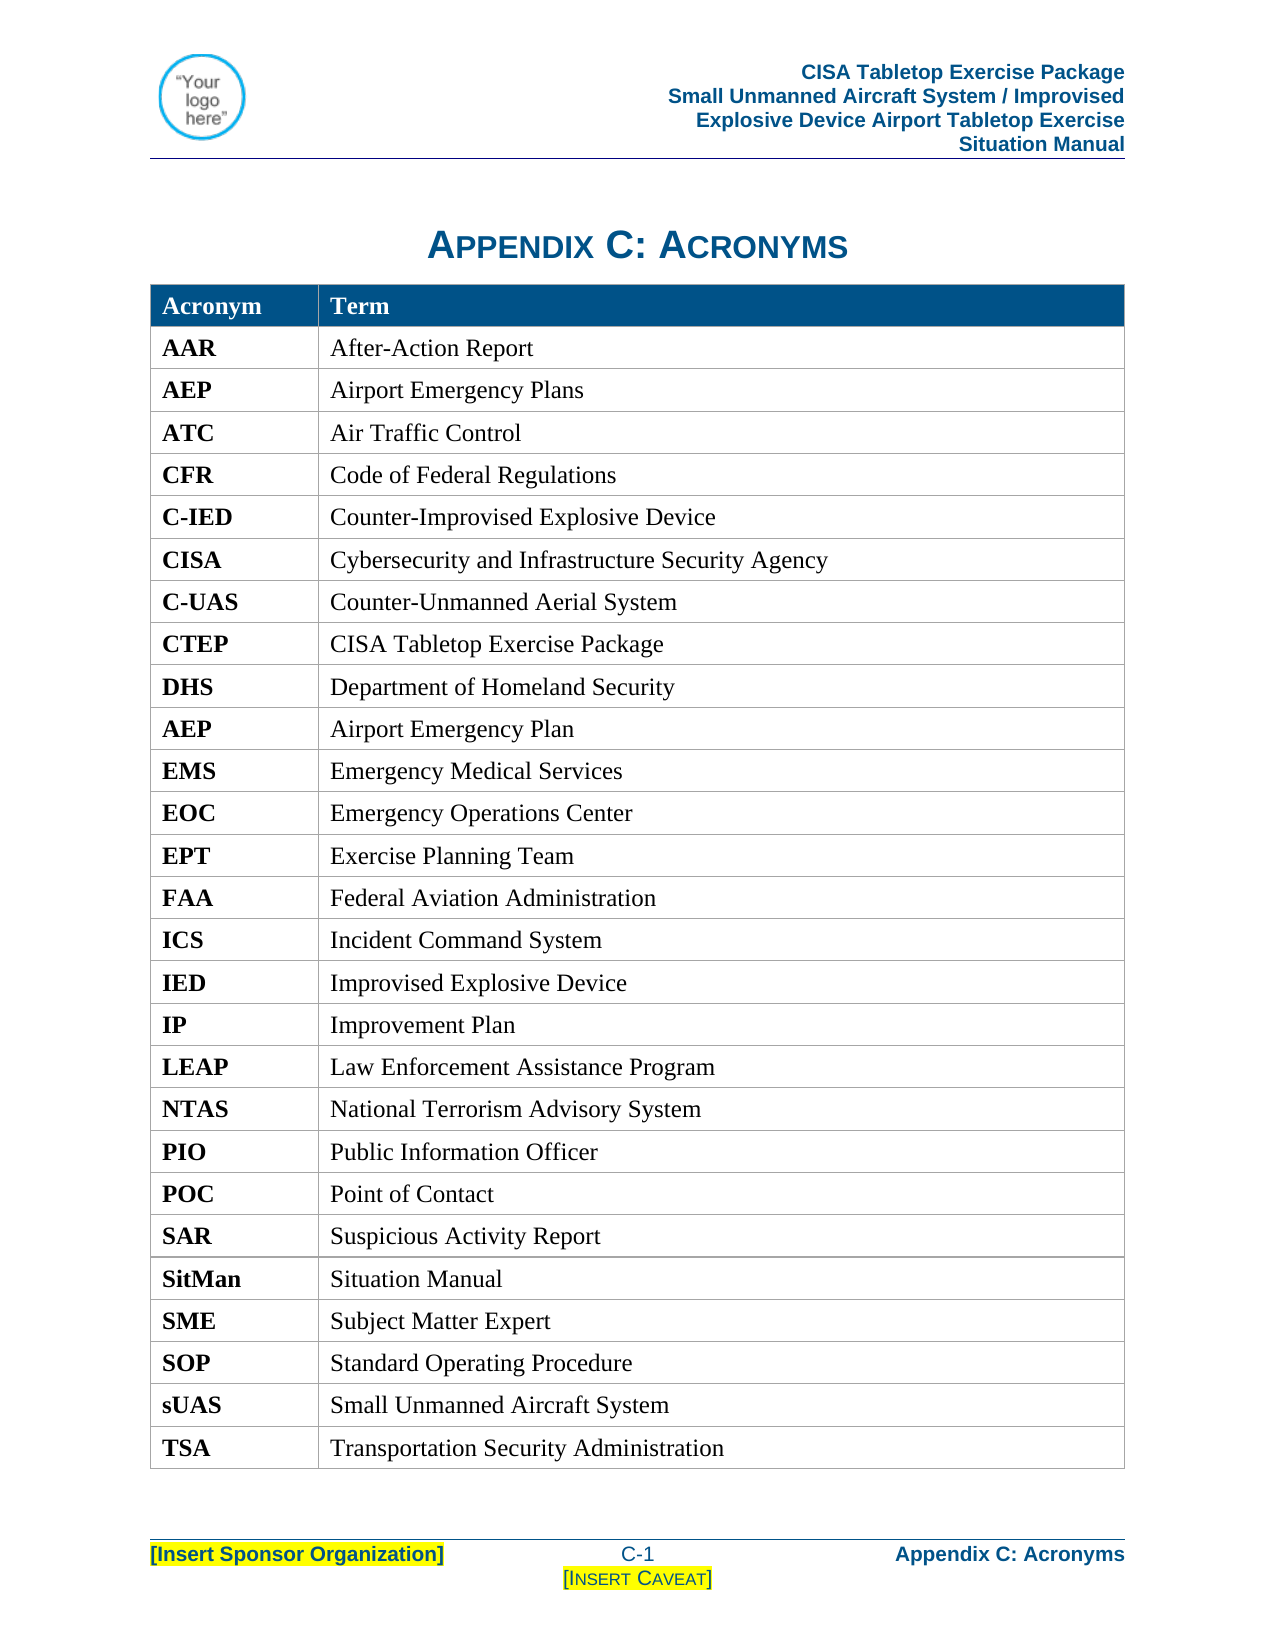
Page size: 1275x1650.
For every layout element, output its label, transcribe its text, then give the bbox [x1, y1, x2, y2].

table_cell AEP [151, 708, 318, 749]
table_cell Improvised Explosive Device [319, 961, 1124, 1003]
table_cell PIO [151, 1131, 318, 1172]
table_cell National Terrorism Advisory System [319, 1088, 1124, 1129]
table_cell Incident Command System [319, 919, 1124, 960]
picture [161, 57, 242, 136]
table_cell C-IED [151, 496, 318, 537]
picture [158, 54, 253, 142]
table_cell Counter-Improvised Explosive Device [319, 496, 1124, 537]
table_cell Federal Aviation Administration [319, 877, 1124, 918]
table_cell CFR [151, 454, 318, 495]
table_cell SitMan [151, 1258, 318, 1299]
table_cell Situation Manual [319, 1258, 1124, 1299]
table_cell SAR [151, 1215, 318, 1256]
table_cell Emergency Operations Center [319, 792, 1124, 833]
table_cell ATC [151, 412, 318, 453]
table_cell AEP [151, 369, 318, 411]
table_cell TSA [151, 1427, 318, 1468]
table_cell EOC [151, 792, 318, 833]
table_cell After-Action Report [319, 327, 1124, 368]
table_cell ICS [151, 919, 318, 960]
table_cell Exercise Planning Team [319, 835, 1124, 876]
table_cell Counter-Unmanned Aerial System [319, 581, 1124, 622]
table_cell NTAS [151, 1088, 318, 1129]
table_cell EMS [151, 750, 318, 791]
table_cell Emergency Medical Services [319, 750, 1124, 791]
table_cell Transportation Security Administration [319, 1427, 1124, 1468]
subtitle Appendix C: Acronyms [150, 221, 1125, 267]
table_cell Airport Emergency Plans [319, 369, 1124, 411]
table_cell Cybersecurity and Infrastructure Security Agency [319, 539, 1124, 580]
table_cell Department of Homeland Security [319, 665, 1124, 707]
table_cell Point of Contact [319, 1173, 1124, 1214]
table_cell Public Information Officer [319, 1131, 1124, 1172]
table_cell Air Traffic Control [319, 412, 1124, 453]
table_cell sUAS [151, 1384, 318, 1426]
table_cell SOP [151, 1342, 318, 1383]
table_cell SME [151, 1300, 318, 1341]
table_header Term [319, 285, 1124, 326]
table_cell POC [151, 1173, 318, 1214]
picture [158, 54, 191, 93]
table_cell Standard Operating Procedure [319, 1342, 1124, 1383]
table_cell IP [151, 1004, 318, 1045]
table_cell Subject Matter Expert [319, 1300, 1124, 1341]
table_cell Suspicious Activity Report [319, 1215, 1124, 1256]
table_cell AAR [151, 327, 318, 368]
table_cell LEAP [151, 1046, 318, 1087]
table_cell Law Enforcement Assistance Program [319, 1046, 1124, 1087]
table_cell DHS [151, 665, 318, 707]
table_cell Improvement Plan [319, 1004, 1124, 1045]
table_cell CTEP [151, 623, 318, 664]
table_cell IED [151, 961, 318, 1003]
table_header Acronym [151, 285, 318, 326]
table_cell CISA [151, 539, 318, 580]
table_cell CISA Tabletop Exercise Package [319, 623, 1124, 664]
table_cell Airport Emergency Plan [319, 708, 1124, 749]
table_cell EPT [151, 835, 318, 876]
table_cell Small Unmanned Aircraft System [319, 1384, 1124, 1426]
table_cell FAA [151, 877, 318, 918]
table_cell Code of Federal Regulations [319, 454, 1124, 495]
table_cell C-UAS [151, 581, 318, 622]
